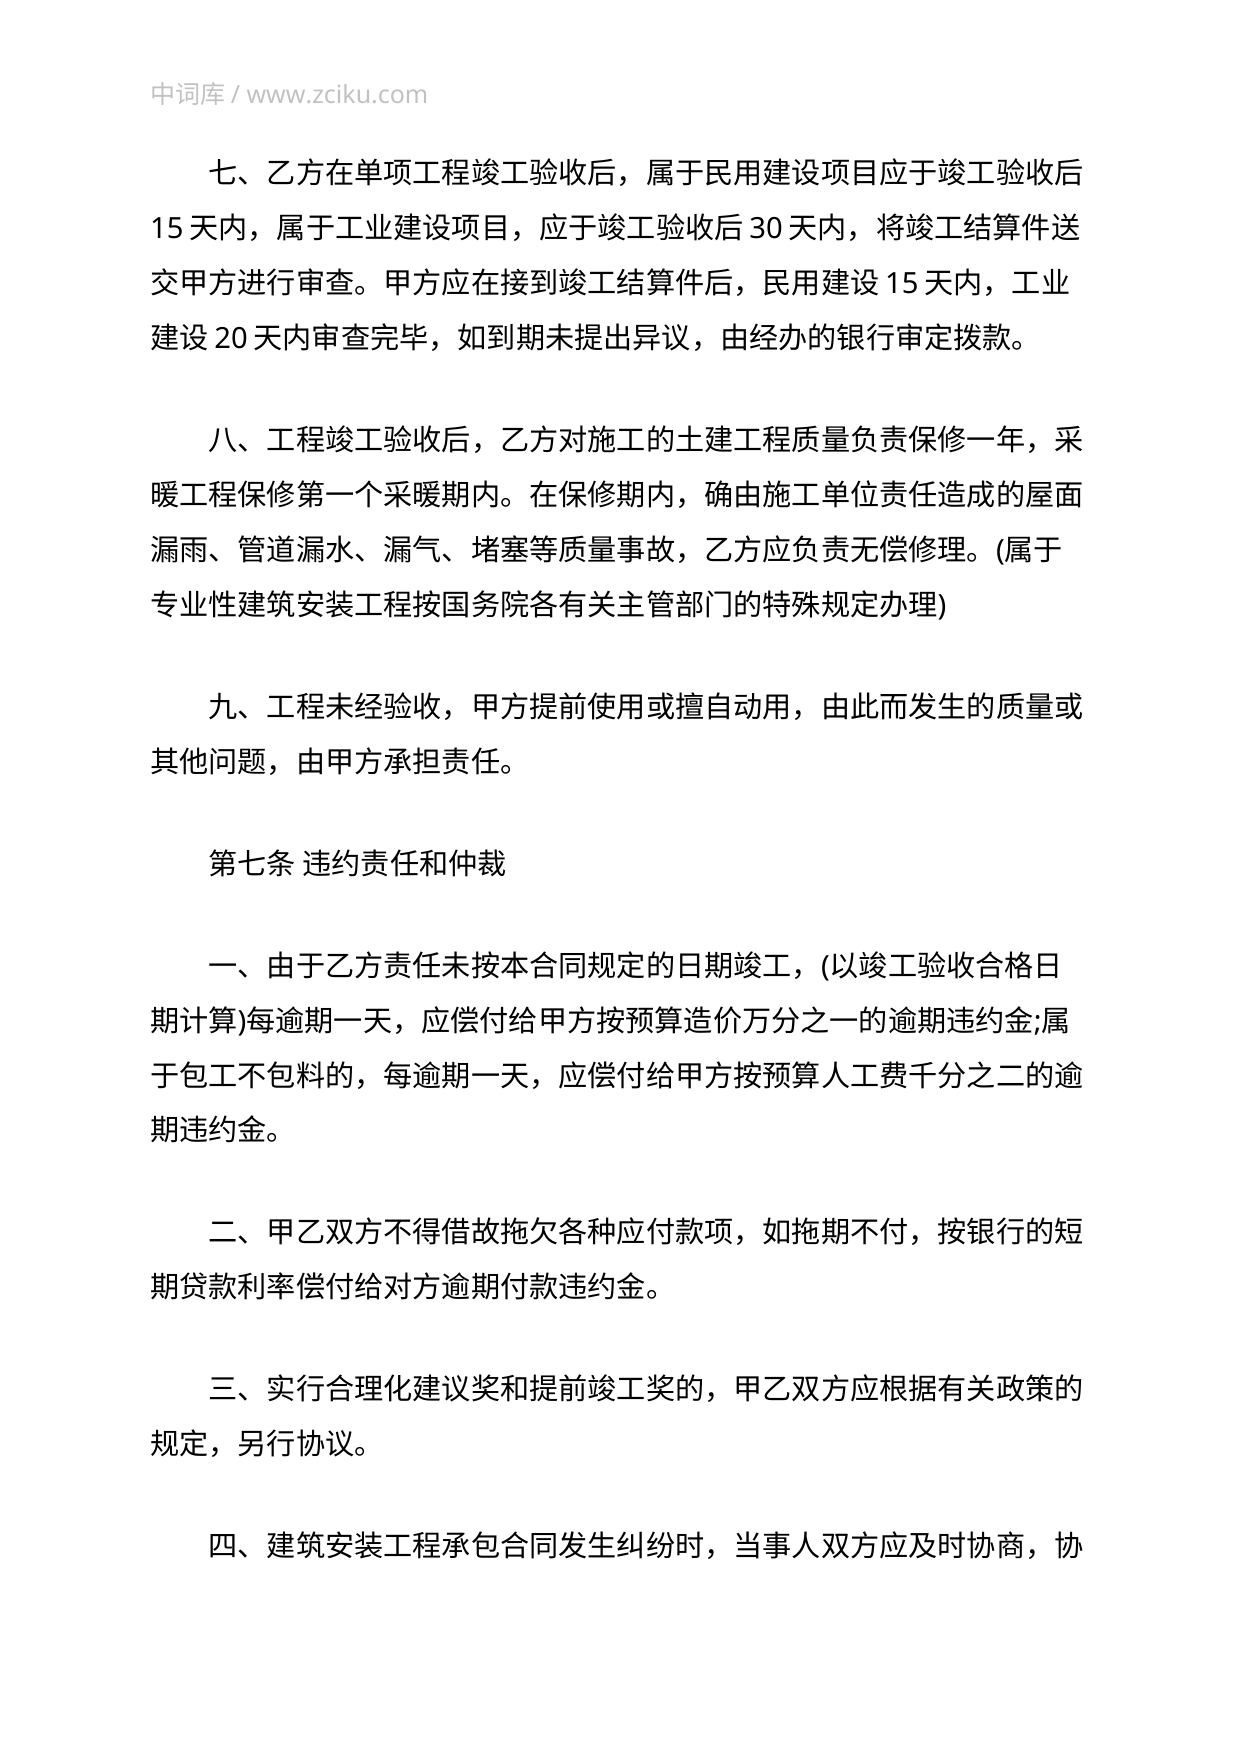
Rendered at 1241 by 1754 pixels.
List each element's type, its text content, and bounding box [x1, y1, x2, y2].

text 二、甲乙双方不得借故拖欠各种应付款项，如拖期不付，按银行的短期贷款利率偿付给对方逾期付款违约金。 [150, 1209, 1090, 1306]
text 九、工程未经验收，甲方提前使用或擅自动用，由此而发生的质量或其他问题，由甲方承担责任。 [150, 684, 1090, 781]
text 八、工程竣工验收后，乙方对施工的土建工程质量负责保修一年，采暖工程保修第一个采暖期内。在保修期内，确由施工单位责任造成的屋面漏雨、管道漏水、漏气、堵塞等质量事故，乙方应负责无偿修理。(属于专业性建筑安装工程按国务院各有关主管部门的特殊规定办理) [150, 417, 1090, 624]
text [150, 1522, 1090, 1564]
text 三、实行合理化建议奖和提前竣工奖的，甲乙双方应根据有关政策的规定，另行协议。 [150, 1365, 1090, 1463]
text 七、乙方在单项工程竣工验收后，属于民用建设项目应于竣工验收后15天内，属于工业建设项目，应于竣工验收后30天内，将竣工结算件送交甲方进行审查。甲方应在接到竣工结算件后，民用建设15天内，工业建设20天内审查完毕，如到期未提出异议，由经办的银行审定拨款。 [150, 150, 1090, 357]
text 一、由于乙方责任未按本合同规定的日期竣工，(以竣工验收合格日期计算)每逾期一天，应偿付给甲方按预算造价万分之一的逾期违约金;属于包工不包料的，每逾期一天，应偿付给甲方按预算人工费千分之二的逾期违约金。 [150, 942, 1090, 1149]
text 第七条 违约责任和仲裁 [150, 840, 1090, 883]
